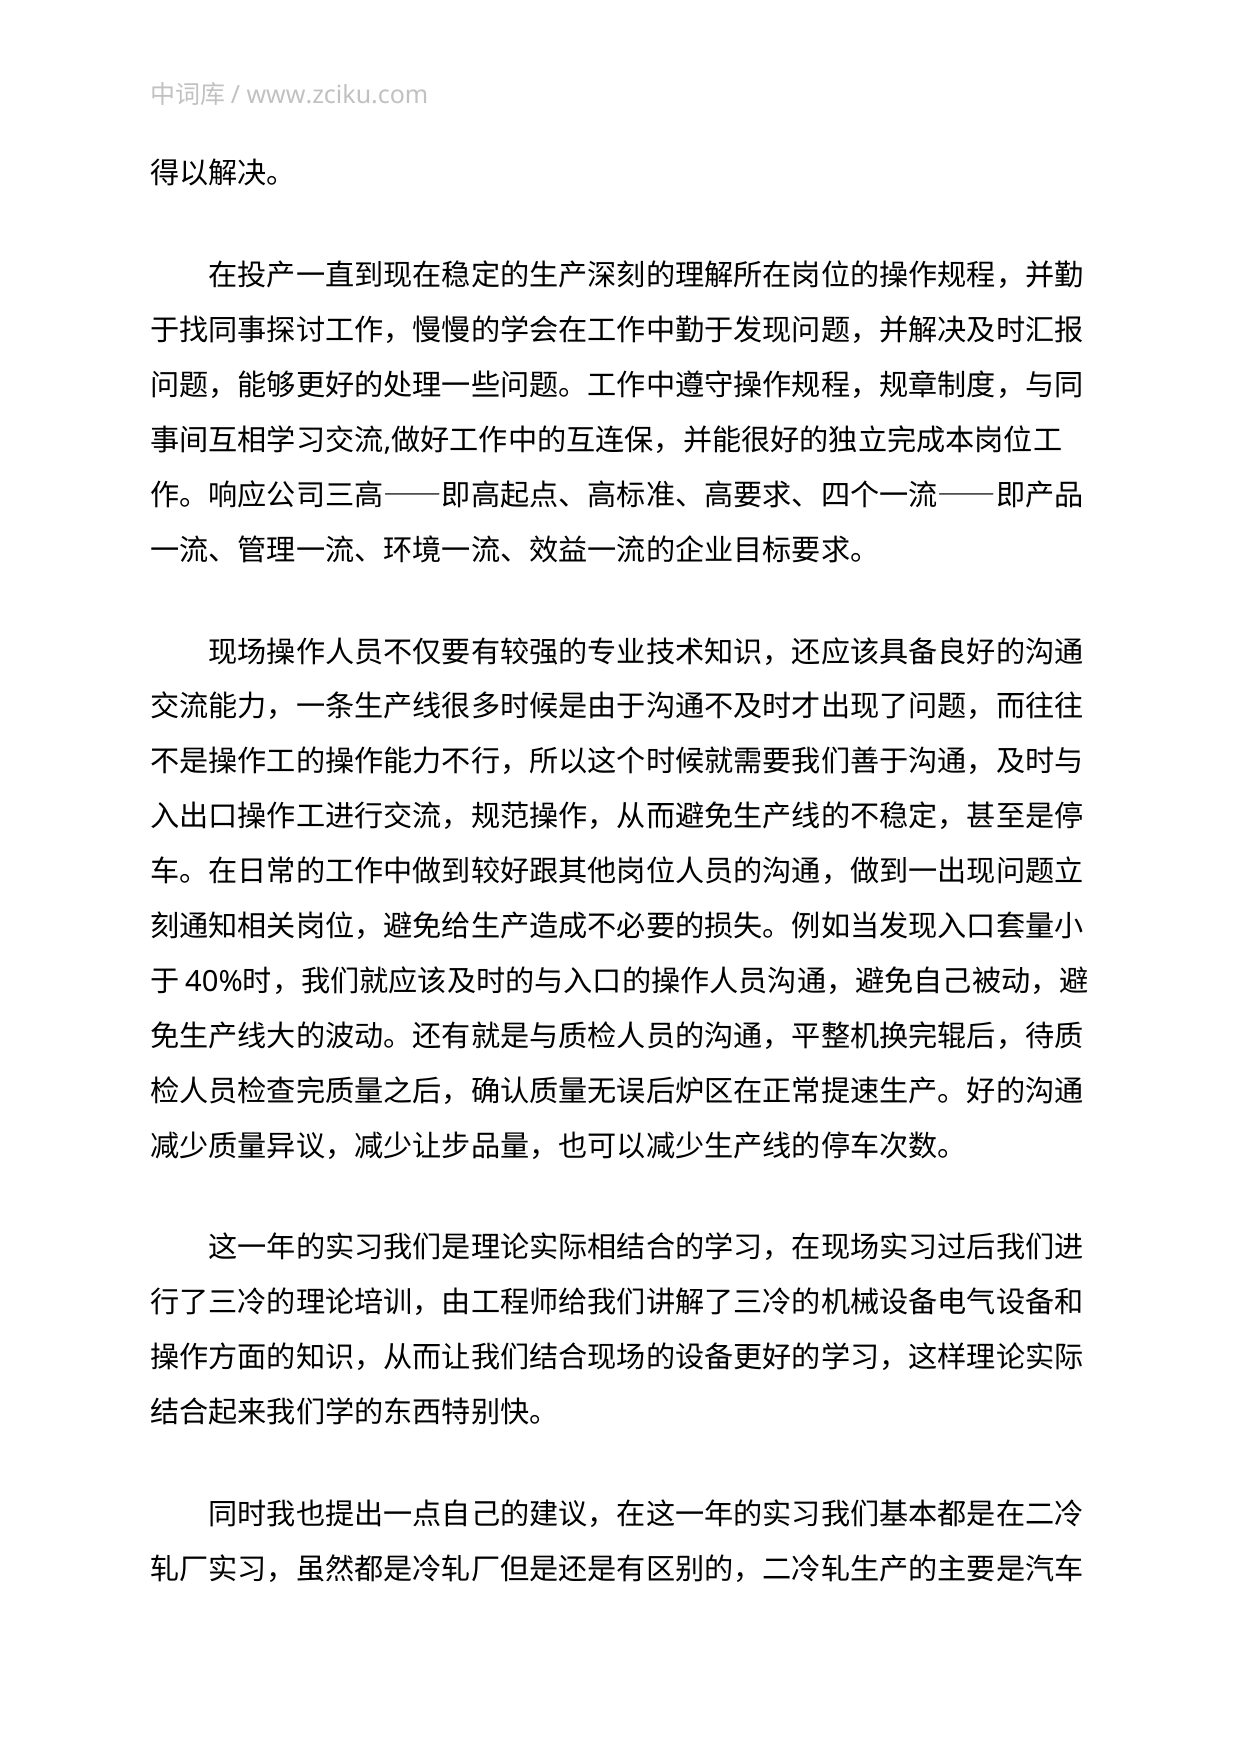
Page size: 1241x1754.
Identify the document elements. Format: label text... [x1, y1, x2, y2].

text 这一年的实习我们是理论实际相结合的学习，在现场实习过后我们进行了三冷的理论培训，由工程师给我们讲解了三冷的机械设备电气设备和操作方面的知识，从而让我们结合现场的设备更好的学习，这样理论实际结合起来我们学的东西特别快。 [150, 1224, 1090, 1431]
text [150, 1491, 1090, 1588]
text 现场操作人员不仅要有较强的专业技术知识，还应该具备良好的沟通交流能力，一条生产线很多时候是由于沟通不及时才出现了问题，而往往不是操作工的操作能力不行，所以这个时候就需要我们善于沟通，及时与入出口操作工进行交流，规范操作，从而避免生产线的不稳定，甚至是停车。在日常的工作中做到较好跟其他岗位人员的沟通，做到一出现问题立刻通知相关岗位，避免给生产造成不必要的损失。例如当发现入口套量小于40%时，我们就应该及时的与入口的操作人员沟通，避免自己被动，避免生产线大的波动。还有就是与质检人员的沟通，平整机换完辊后，待质检人员检查完质量之后，确认质量无误后炉区在正常提速生产。好的沟通减少质量异议，减少让步品量，也可以减少生产线的停车次数。 [150, 628, 1090, 1164]
text 在投产一直到现在稳定的生产深刻的理解所在岗位的操作规程，并勤于找同事探讨工作，慢慢的学会在工作中勤于发现问题，并解决及时汇报问题，能够更好的处理一些问题。工作中遵守操作规程，规章制度，与同事间互相学习交流,做好工作中的互连保，并能很好的独立完成本岗位工作。响应公司三高——即高起点、高标准、高要求、四个一流——即产品一流、管理一流、环境一流、效益一流的企业目标要求。 [150, 252, 1090, 569]
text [150, 150, 1090, 192]
